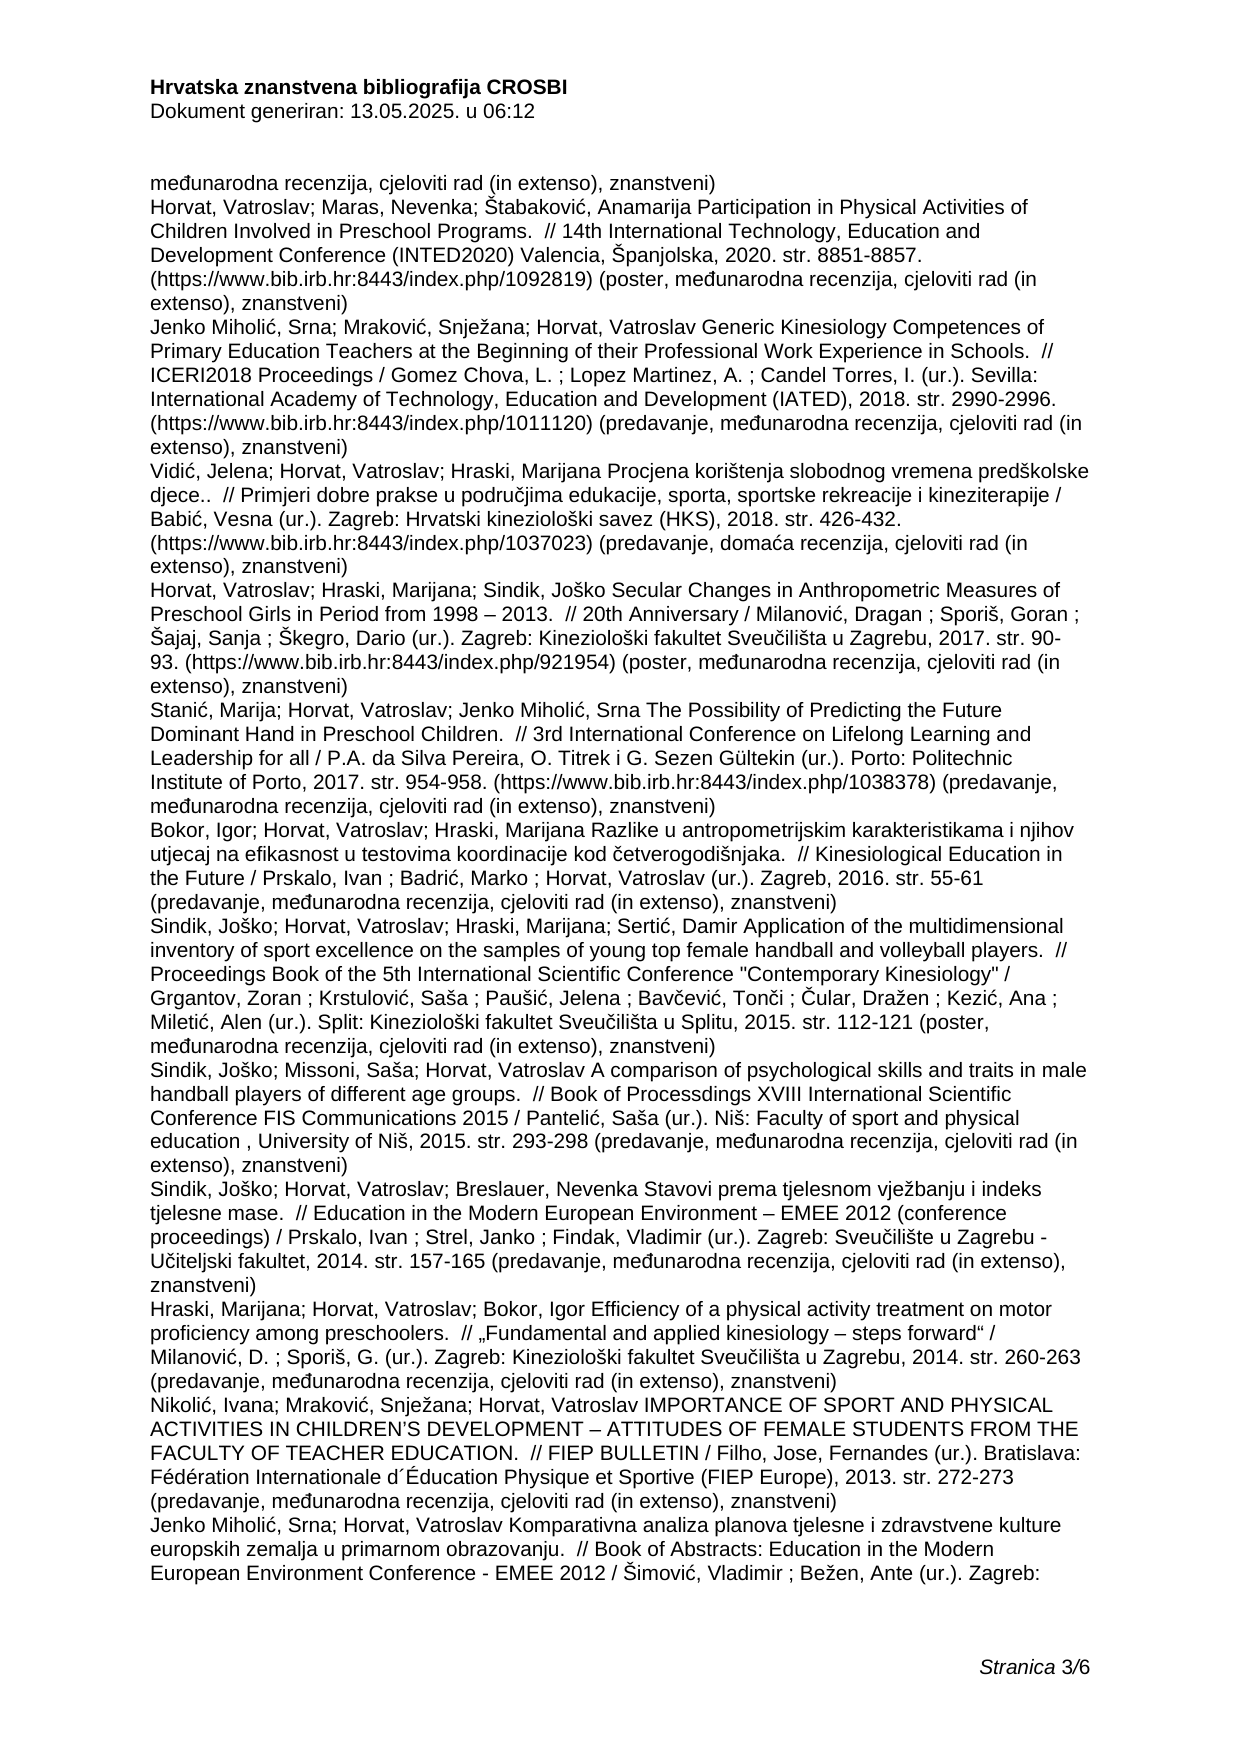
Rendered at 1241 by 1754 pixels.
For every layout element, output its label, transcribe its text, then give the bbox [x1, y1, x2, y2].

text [150, 1513, 1090, 1584]
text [150, 171, 1090, 195]
text Sindik, Joško; Missoni, Saša; Horvat, Vatroslav [150, 1057, 1090, 1177]
text Sindik, Joško; Horvat, Vatroslav; Hraski, Marijana; Sertić, Damir [150, 914, 1090, 1057]
text Vidić, Jelena; Horvat, Vatroslav; Hraski, Marijana [150, 458, 1090, 578]
text Jenko Miholić, Srna; Mraković, Snježana; Horvat, Vatroslav [150, 315, 1090, 458]
text Horvat, Vatroslav; Hraski, Marijana; Sindik, Joško [150, 578, 1090, 698]
text Bokor, Igor; Horvat, Vatroslav; Hraski, Marijana [150, 818, 1090, 914]
text Hraski, Marijana; Horvat, Vatroslav; Bokor, Igor [150, 1297, 1090, 1393]
text Horvat, Vatroslav; Maras, Nevenka; Štabaković, Anamarija [150, 195, 1090, 315]
text Nikolić, Ivana; Mraković, Snježana; Horvat, Vatroslav [150, 1393, 1090, 1513]
text Stanić, Marija; Horvat, Vatroslav; Jenko Miholić, Srna [150, 698, 1090, 818]
text Sindik, Joško; Horvat, Vatroslav; Breslauer, Nevenka [150, 1177, 1090, 1297]
